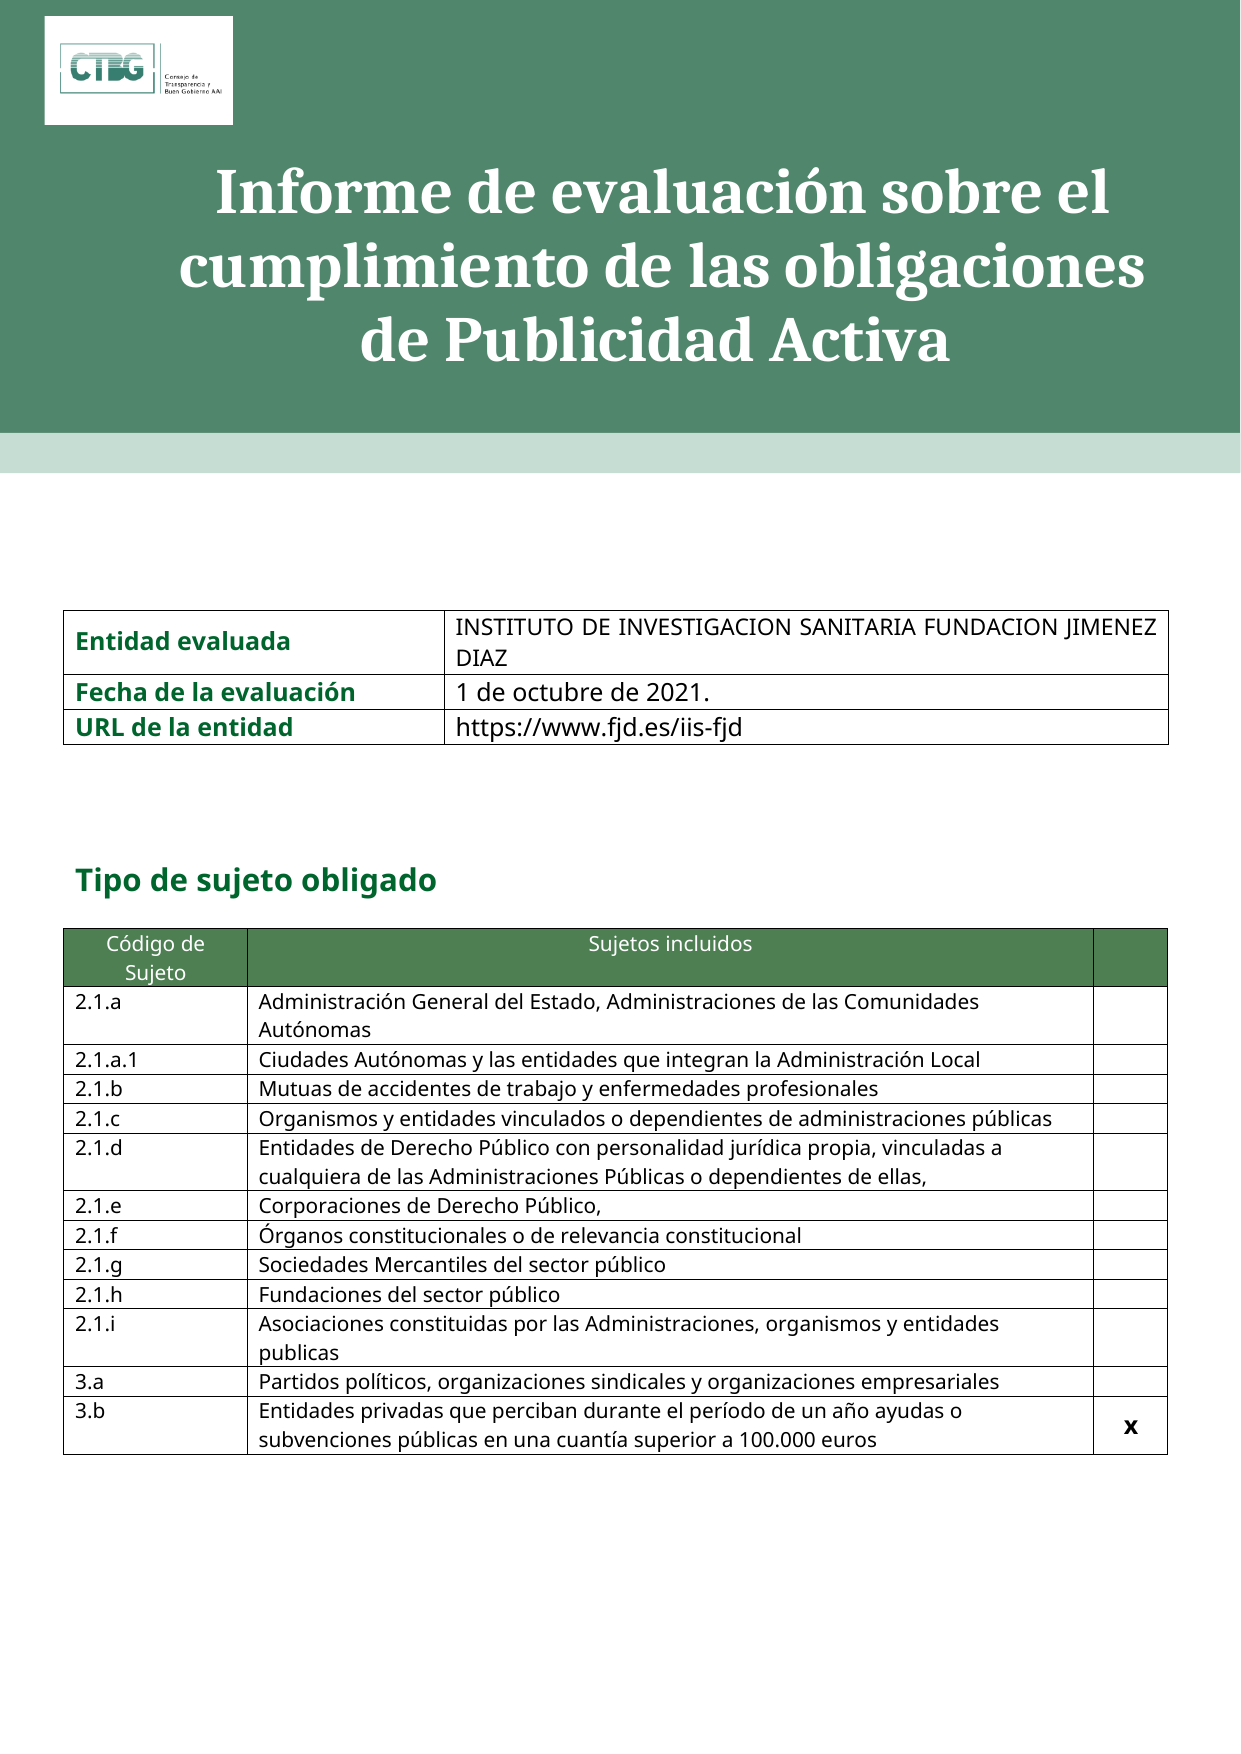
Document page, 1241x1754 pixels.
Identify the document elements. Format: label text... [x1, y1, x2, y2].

table_cell [1094, 1367, 1167, 1396]
table_cell Sociedades Mercantiles del sector público [248, 1250, 1093, 1279]
table_cell x [1094, 1397, 1167, 1453]
table_cell Entidades de Derecho Público con personalidad jurídica propia, vinculadas a cualquiera de las Administraciones Públicas o dependientes de ellas, [248, 1134, 1093, 1190]
table_header Sujetos incluidos [248, 929, 1093, 986]
table_cell 2.1.h [64, 1280, 247, 1308]
table_cell [1094, 1104, 1167, 1132]
table_cell Asociaciones constituidas por las Administraciones, organismos y entidades publicas [248, 1309, 1093, 1366]
table_cell [1094, 1221, 1167, 1249]
text Tipo de sujeto obligado [75, 858, 1165, 901]
table_cell Entidades privadas que perciban durante el período de un año ayudas o subvenciones públicas en una cuantía superior a 100.000 euros [248, 1397, 1093, 1453]
table_cell Fecha de la evaluación [64, 675, 444, 709]
table_cell 2.1.d [64, 1134, 247, 1190]
picture [44, 16, 233, 125]
table_cell 1 de octubre de 2021. [445, 675, 1168, 709]
table_cell [1094, 987, 1167, 1044]
table_cell https://www.fjd.es/iis-fjd [445, 710, 1168, 744]
table_header INSTITUTO DE INVESTIGACION SANITARIA FUNDACION JIMENEZ DIAZ [445, 611, 1168, 673]
table_cell [1094, 1250, 1167, 1279]
table_cell 2.1.f [64, 1221, 247, 1249]
table_cell 2.1.c [64, 1104, 247, 1132]
table_cell URL de la entidad [64, 710, 444, 744]
table_cell 2.1.a.1 [64, 1045, 247, 1073]
table_cell Administración General del Estado, Administraciones de las Comunidades Autónomas [248, 987, 1093, 1044]
table_cell 3.b [64, 1397, 247, 1453]
table_cell 2.1.i [64, 1309, 247, 1366]
table_header [1094, 929, 1167, 986]
table_cell Ciudades Autónomas y las entidades que integran la Administración Local [248, 1045, 1093, 1073]
table_cell [1094, 1134, 1167, 1190]
table_cell 2.1.a [64, 987, 247, 1044]
table_cell [1094, 1191, 1167, 1220]
table_cell Partidos políticos, organizaciones sindicales y organizaciones empresariales [248, 1367, 1093, 1396]
table_cell [1094, 1045, 1167, 1073]
table_cell [1094, 1280, 1167, 1308]
table_header Entidad evaluada [64, 611, 444, 673]
table_cell Órganos constitucionales o de relevancia constitucional [248, 1221, 1093, 1249]
table_cell 3.a [64, 1367, 247, 1396]
table_cell 2.1.g [64, 1250, 247, 1279]
table_cell 2.1.e [64, 1191, 247, 1220]
table_cell [1094, 1075, 1167, 1103]
table_cell [1094, 1309, 1167, 1366]
table_cell Organismos y entidades vinculados o dependientes de administraciones públicas [248, 1104, 1093, 1132]
table_cell Mutuas de accidentes de trabajo y enfermedades profesionales [248, 1075, 1093, 1103]
table_header Código de Sujeto [64, 929, 247, 986]
table_cell 2.1.b [64, 1075, 247, 1103]
table_cell Corporaciones de Derecho Público, [248, 1191, 1093, 1220]
table_cell Fundaciones del sector público [248, 1280, 1093, 1308]
